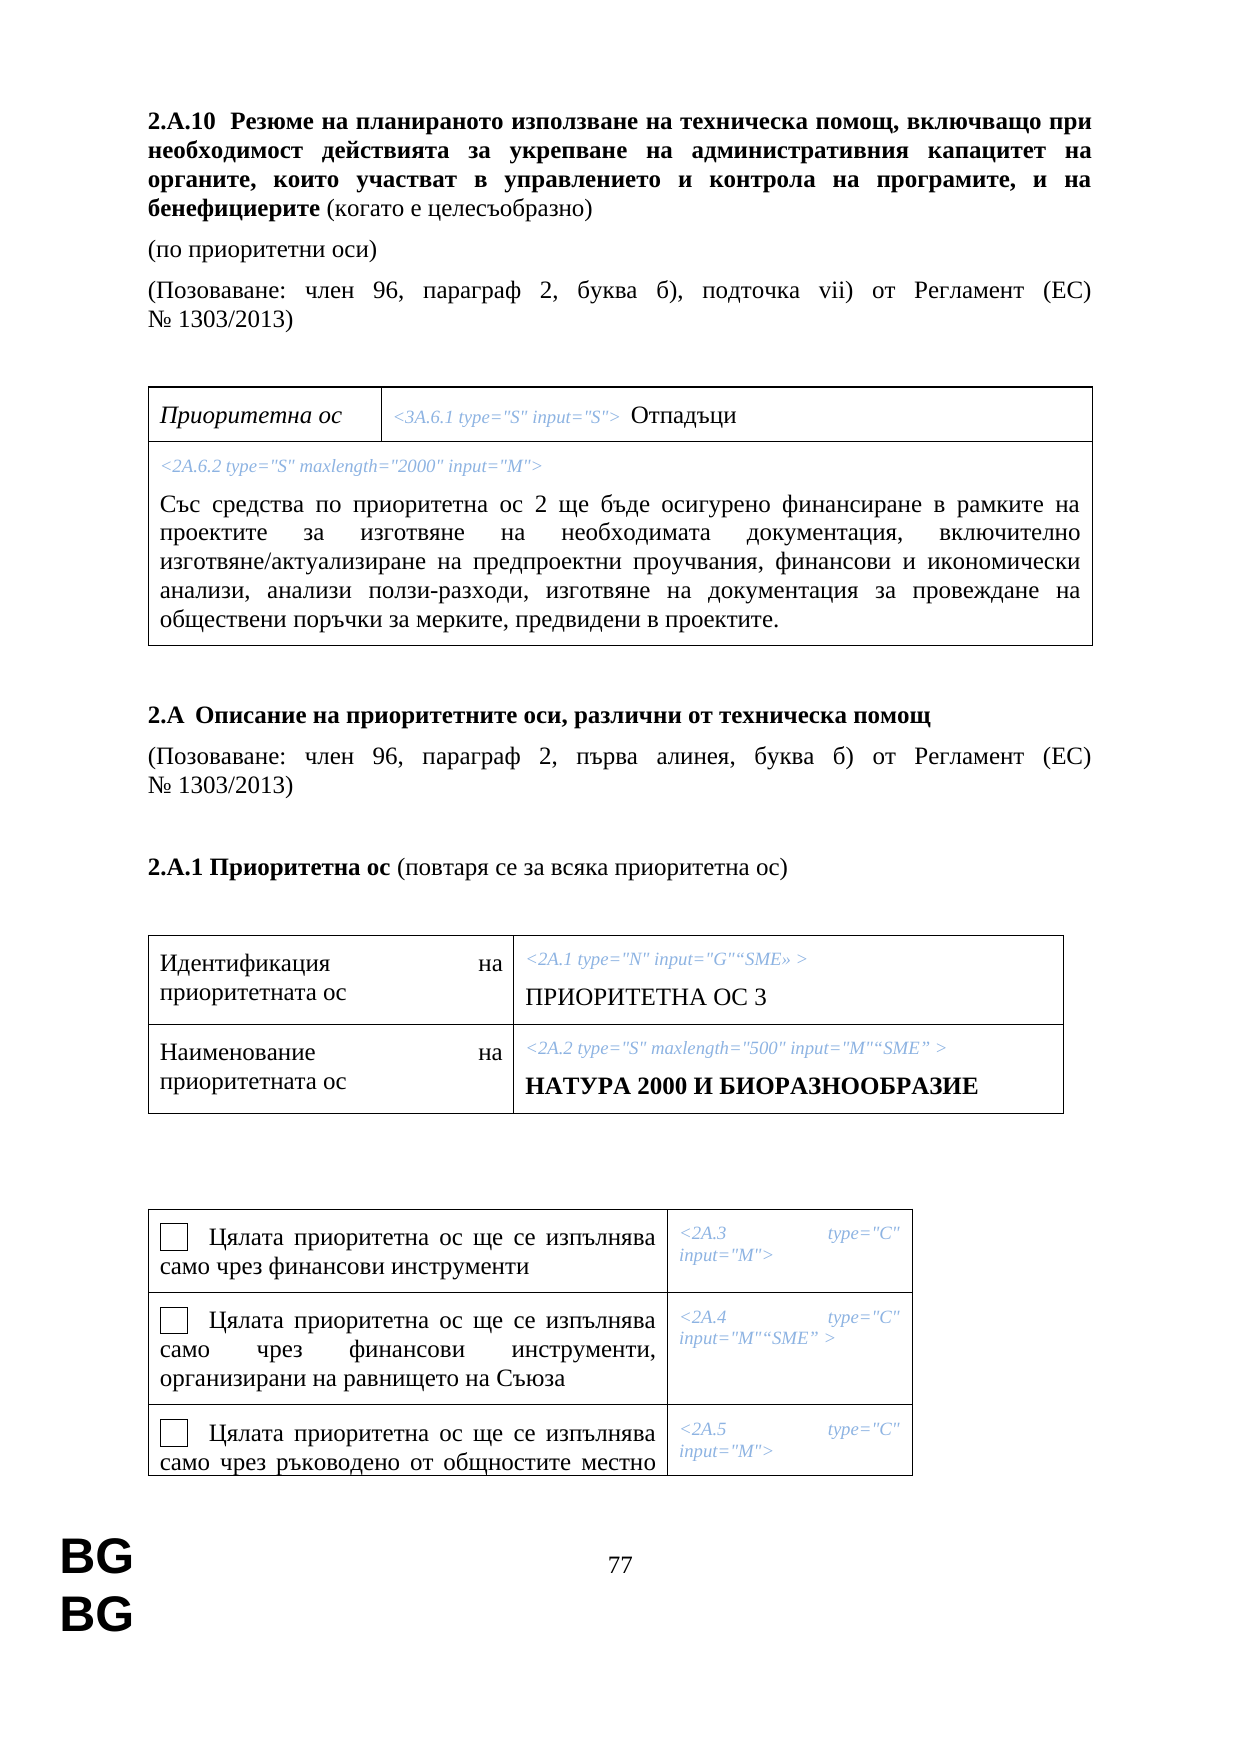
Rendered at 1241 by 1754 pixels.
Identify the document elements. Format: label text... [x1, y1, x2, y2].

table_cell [668, 1405, 912, 1475]
table_cell Наименование на приоритетната ос [149, 1025, 513, 1112]
table_header <3A.6.1 type="S" input="S"> Отпадъци [382, 388, 1092, 441]
table_cell <2A.2 type="S" maxlength="500" input="M"“SME” > НАТУРА 2000 И БИОРАЗНООБРАЗИЕ [514, 1025, 1063, 1112]
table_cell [149, 1405, 667, 1475]
text 2.A Описание на приоритетните оси, различни от техническа помощ [148, 700, 1092, 728]
table_header Идентификация на приоритетната ос [149, 936, 513, 1024]
text 2.A.10 Резюме на планираното използване на техническа помощ, включващо при необходимост действията за укрепване на административния капацитет на органите, които участват в управлението и контрола на програмите, и на бенефициерите (когато е целесъобразно) [148, 106, 1092, 221]
table_header Приоритетна ос [149, 388, 381, 441]
text 2.А.1 Приоритетна ос (повтаря се за всяка приоритетна ос) [148, 852, 1092, 881]
text (Позоваване: член 96, параграф 2, първа алинея, буква б) от Регламент (EС) № 1303/2013) [148, 741, 1092, 798]
table_cell Цялата приоритетна ос ще се изпълнява само чрез финансови инструменти, организирани на равнището на Съюза [149, 1293, 667, 1404]
text (по приоритетни оси) [148, 234, 1092, 263]
text (Позоваване: член 96, параграф 2, буква б), подточка vii) от Регламент (EС) № 1303/2013) [148, 275, 1092, 333]
table_cell <2A.6.2 type="S" maxlength="2000" input="M"> Със средства по приоритетна ос 2 ще бъде осигурено финансиране в рамките на проектите за изготвяне на необходимата документация, включително изготвяне/актуализиране на предпроектни проучвания, финансови и икономически анализи, анализи ползи-разходи, изготвяне на документация за провеждане на обществени поръчки за мерките, предвидени в проектите. [149, 442, 1092, 645]
table_header <2A.3 type="C" input="M"> [668, 1210, 912, 1292]
table_header <2A.1 type="N" input="G"“SME» > ПРИОРИТЕТНА ОС 3 [514, 936, 1063, 1024]
table_header Цялата приоритетна ос ще се изпълнява само чрез финансови инструменти [149, 1210, 667, 1292]
table_cell <2A.4 type="C" input="M"“SME” > [668, 1293, 912, 1404]
